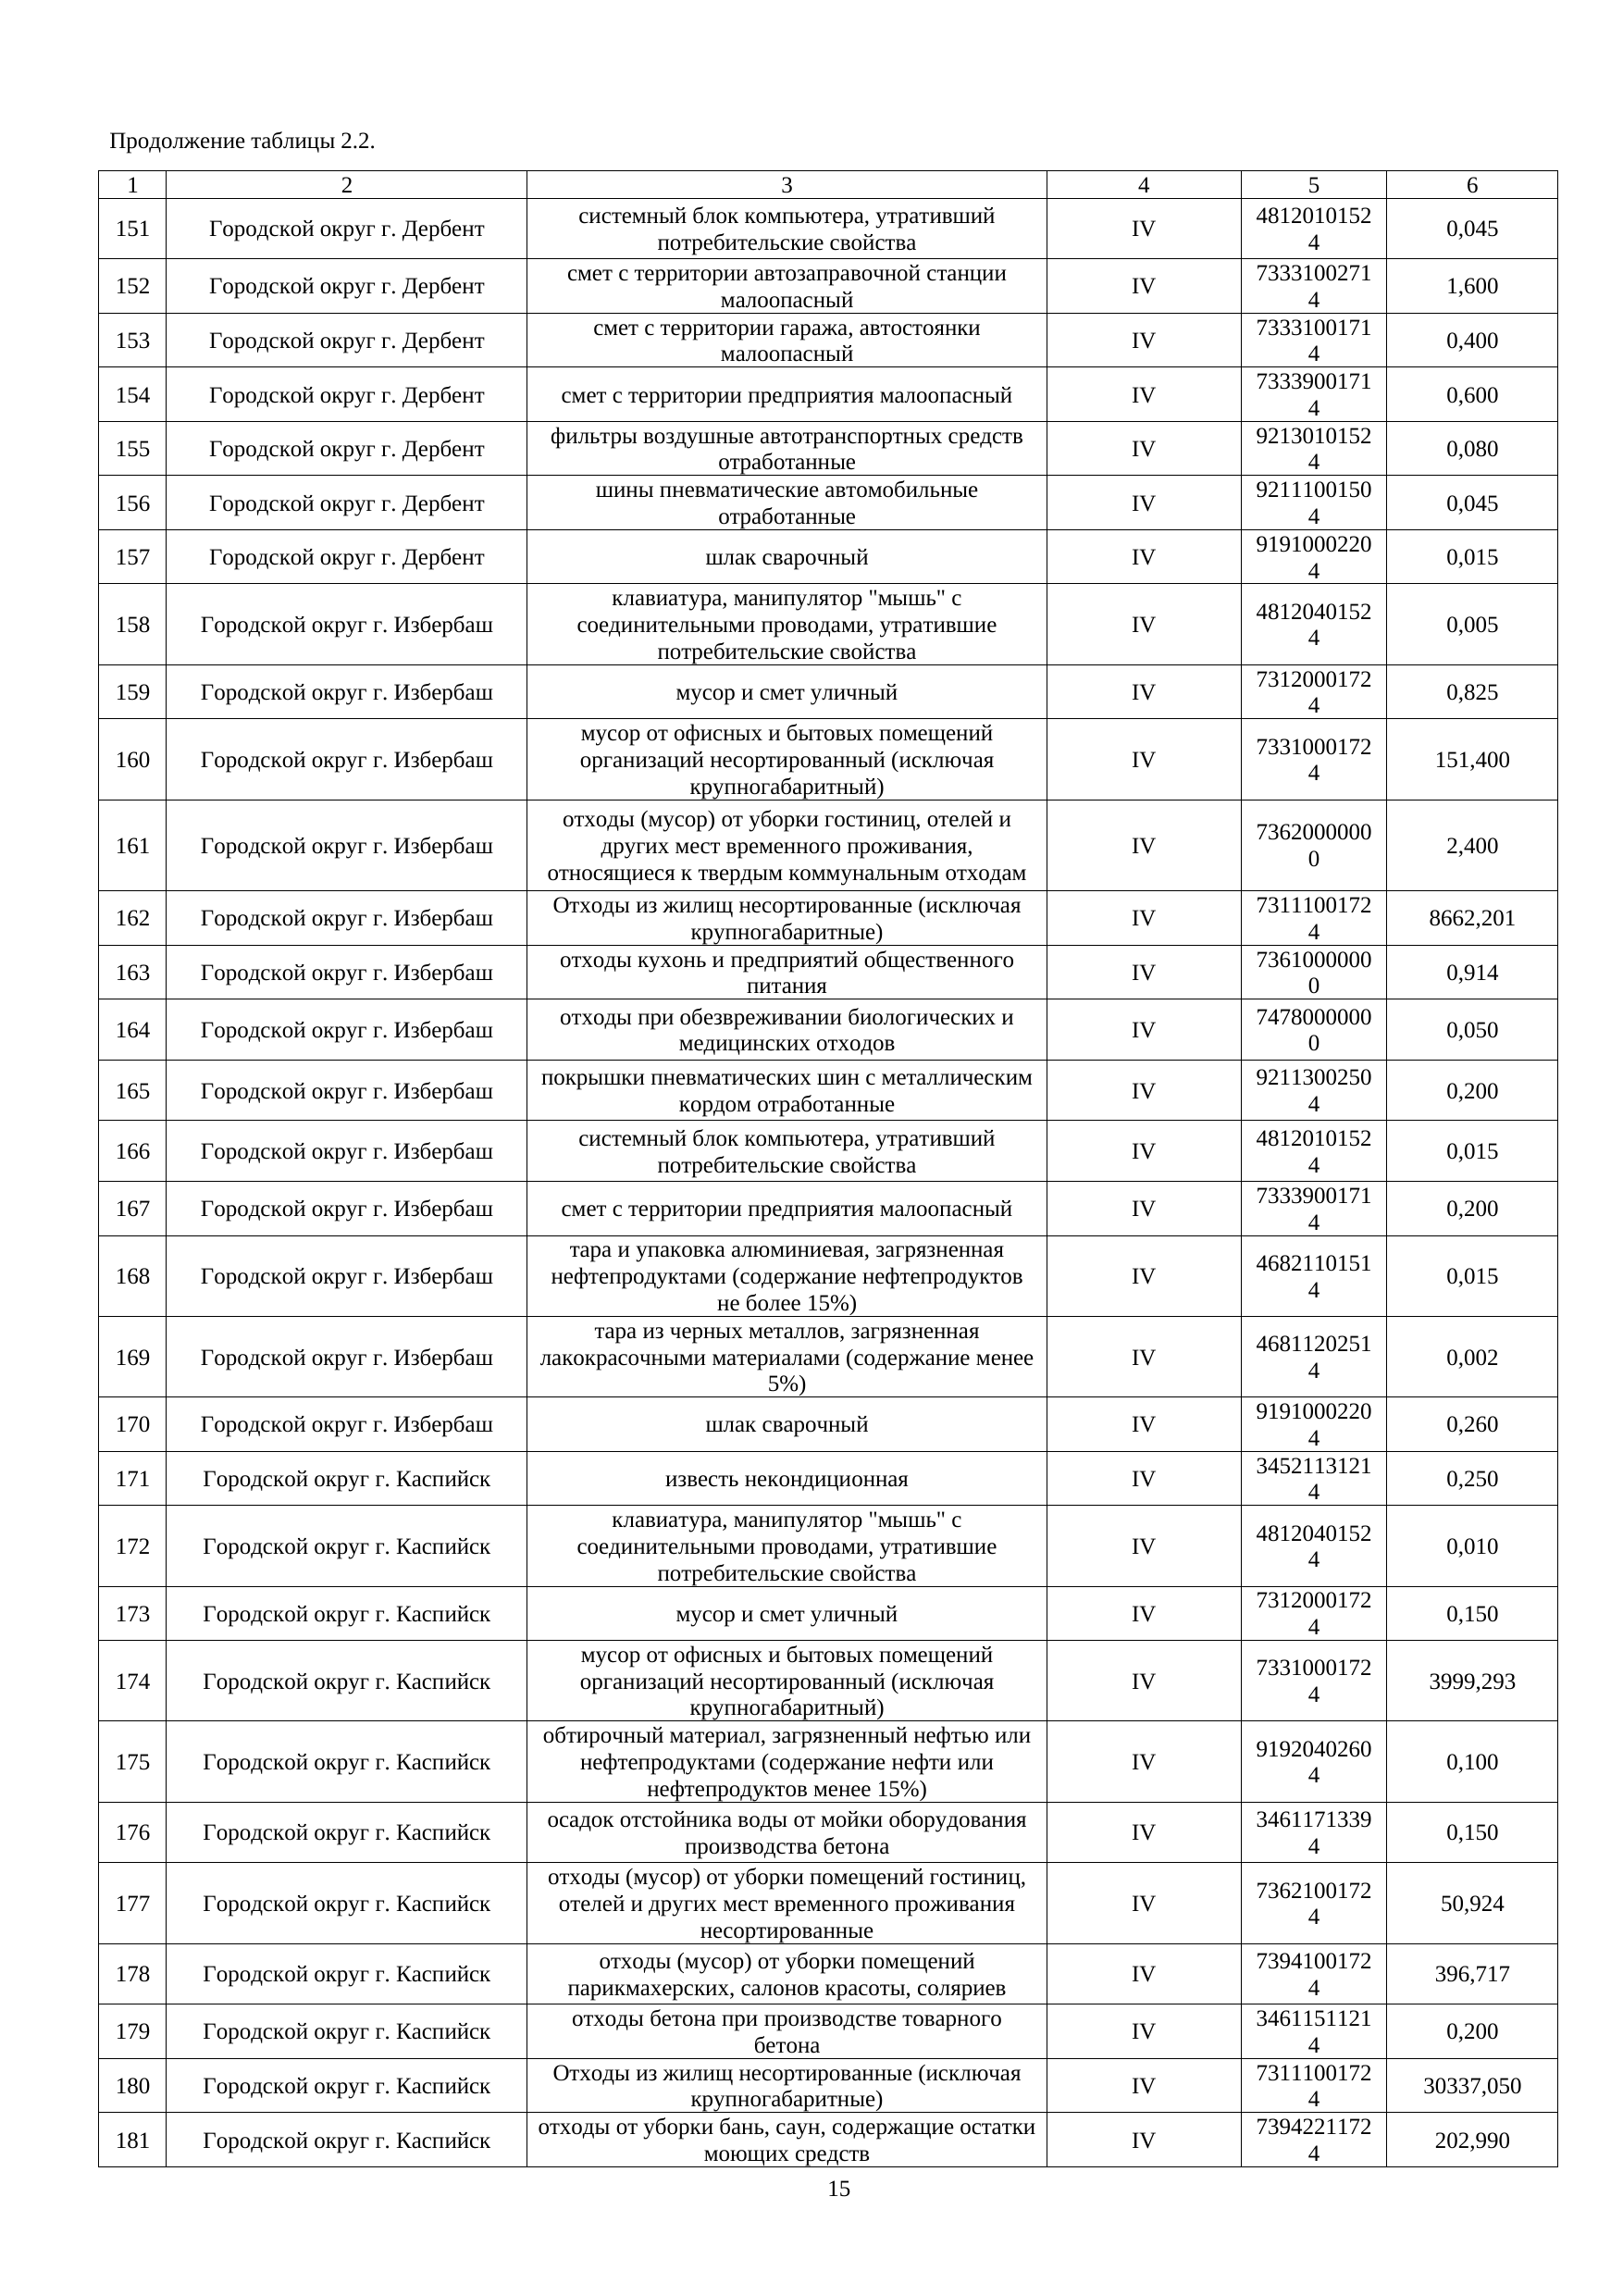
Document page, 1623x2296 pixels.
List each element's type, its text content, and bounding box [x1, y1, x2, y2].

table_cell IV [1047, 1182, 1241, 1235]
table_cell 73111001724 [1242, 2059, 1386, 2112]
table_cell Городской округ г. Каспийск [167, 2113, 527, 2166]
table_cell Городской округ г. Каспийск [167, 1506, 527, 1585]
table_cell 5 [1242, 171, 1386, 197]
table_cell системный блок компьютера, утративший потребительские свойства [527, 199, 1047, 258]
table_cell 176 [99, 1803, 166, 1862]
table_cell IV [1047, 1236, 1241, 1316]
table_cell IV [1047, 476, 1241, 529]
table_cell 0,005 [1387, 584, 1557, 664]
table_cell обтирочный материал, загрязненный нефтью или нефтепродуктами (содержание нефти или нефтепродуктов менее 15%) [527, 1721, 1047, 1802]
table_cell 172 [99, 1506, 166, 1585]
table_cell 73941001724 [1242, 1944, 1386, 2004]
table_cell Городской округ г. Каспийск [167, 2004, 527, 2058]
table_cell IV [1047, 1506, 1241, 1585]
table_cell 178 [99, 1944, 166, 2004]
table_cell IV [1047, 1803, 1241, 1862]
table_cell отходы (мусор) от уборки помещений парикмахерских, салонов красоты, соляриев [527, 1944, 1047, 2004]
table_cell 2 [167, 171, 527, 197]
table_cell IV [1047, 1863, 1241, 1942]
table_cell 8662,201 [1387, 891, 1557, 945]
table_cell 73339001714 [1242, 367, 1386, 421]
table_cell 167 [99, 1182, 166, 1235]
table_cell 158 [99, 584, 166, 664]
table_cell IV [1047, 1944, 1241, 2004]
table_cell шины пневматические автомобильные отработанные [527, 476, 1047, 529]
table_cell IV [1047, 665, 1241, 718]
table_cell Городской округ г. Каспийск [167, 1863, 527, 1942]
table_cell 6 [1387, 171, 1557, 197]
table_cell 164 [99, 999, 166, 1060]
table_cell IV [1047, 1121, 1241, 1181]
table_cell 91910002204 [1242, 1397, 1386, 1451]
table_cell 0,080 [1387, 422, 1557, 475]
table_cell Городской округ г. Избербаш [167, 946, 527, 999]
table_cell 0,200 [1387, 1061, 1557, 1120]
table_cell 92130101524 [1242, 422, 1386, 475]
table_cell покрышки пневматических шин с металлическим кордом отработанные [527, 1061, 1047, 1120]
table_cell 181 [99, 2113, 166, 2166]
table_cell тара из черных металлов, загрязненная лакокрасочными материалами (содержание менее 5%) [527, 1317, 1047, 1396]
table_cell смет с территории гаража, автостоянки малоопасный [527, 314, 1047, 366]
table_cell 92111001504 [1242, 476, 1386, 529]
table_cell 153 [99, 314, 166, 366]
table_cell 4 [1047, 171, 1241, 197]
table_cell отходы бетона при производстве товарного бетона [527, 2004, 1047, 2058]
table_cell 162 [99, 891, 166, 945]
table_cell 73310001724 [1242, 1641, 1386, 1720]
table_cell 169 [99, 1317, 166, 1396]
table_cell 2,400 [1387, 800, 1557, 890]
table_cell IV [1047, 1317, 1241, 1396]
table_cell мусор от офисных и бытовых помещений организаций несортированный (исключая крупногабаритный) [527, 719, 1047, 799]
table_cell 48120101524 [1242, 1121, 1386, 1181]
table_cell смет с территории предприятия малоопасный [527, 1182, 1047, 1235]
table_cell 0,914 [1387, 946, 1557, 999]
table_cell IV [1047, 2004, 1241, 2058]
table_cell 151,400 [1387, 719, 1557, 799]
table_cell шлак сварочный [527, 1397, 1047, 1451]
table_cell 163 [99, 946, 166, 999]
table_cell 73120001724 [1242, 1587, 1386, 1640]
table_cell 0,200 [1387, 2004, 1557, 2058]
table_cell Городской округ г. Дербент [167, 476, 527, 529]
table_cell 92113002504 [1242, 1061, 1386, 1120]
table_cell 0,260 [1387, 1397, 1557, 1451]
table_cell 73339001714 [1242, 1182, 1386, 1235]
table_cell 50,924 [1387, 1863, 1557, 1942]
table_cell 179 [99, 2004, 166, 2058]
table_cell IV [1047, 1061, 1241, 1120]
table_cell 151 [99, 199, 166, 258]
table_cell IV [1047, 422, 1241, 475]
table_cell 73331002714 [1242, 259, 1386, 313]
table_cell мусор от офисных и бытовых помещений организаций несортированный (исключая крупногабаритный) [527, 1641, 1047, 1720]
table_cell Городской округ г. Каспийск [167, 1641, 527, 1720]
table_cell 1,600 [1387, 259, 1557, 313]
table_cell осадок отстойника воды от мойки оборудования производства бетона [527, 1803, 1047, 1862]
table_cell Городской округ г. Избербаш [167, 1061, 527, 1120]
table_cell 3999,293 [1387, 1641, 1557, 1720]
table_cell IV [1047, 530, 1241, 583]
table_cell 73620000000 [1242, 800, 1386, 890]
table_cell IV [1047, 946, 1241, 999]
table_cell 46811202514 [1242, 1317, 1386, 1396]
table_cell Городской округ г. Избербаш [167, 999, 527, 1060]
table_cell IV [1047, 1721, 1241, 1802]
table_cell Городской округ г. Дербент [167, 422, 527, 475]
table_cell Городской округ г. Избербаш [167, 1236, 527, 1316]
table_cell 73942211724 [1242, 2113, 1386, 2166]
table_cell IV [1047, 584, 1241, 664]
table_cell IV [1047, 2113, 1241, 2166]
table_cell 34521131214 [1242, 1452, 1386, 1505]
table_cell Городской округ г. Избербаш [167, 1182, 527, 1235]
table_cell 175 [99, 1721, 166, 1802]
table_cell 91920402604 [1242, 1721, 1386, 1802]
table_cell Городской округ г. Каспийск [167, 1944, 527, 2004]
table_cell отходы (мусор) от уборки помещений гостиниц, отелей и других мест временного проживания несортированные [527, 1863, 1047, 1942]
table_cell Городской округ г. Дербент [167, 530, 527, 583]
table_cell IV [1047, 314, 1241, 366]
table_cell 0,002 [1387, 1317, 1557, 1396]
table_cell шлак сварочный [527, 530, 1047, 583]
table_cell отходы от уборки бань, саун, содержащие остатки моющих средств [527, 2113, 1047, 2166]
table_cell отходы кухонь и предприятий общественного питания [527, 946, 1047, 999]
table_cell системный блок компьютера, утративший потребительские свойства [527, 1121, 1047, 1181]
table_cell IV [1047, 1587, 1241, 1640]
table_cell клавиатура, манипулятор "мышь" с соединительными проводами, утратившие потребительские свойства [527, 1506, 1047, 1585]
table_cell 168 [99, 1236, 166, 1316]
table_cell IV [1047, 719, 1241, 799]
table_cell 0,600 [1387, 367, 1557, 421]
table_cell Городской округ г. Дербент [167, 367, 527, 421]
table_cell Городской округ г. Каспийск [167, 1452, 527, 1505]
table_cell клавиатура, манипулятор "мышь" с соединительными проводами, утратившие потребительские свойства [527, 584, 1047, 664]
table_cell 48120401524 [1242, 584, 1386, 664]
table_cell 171 [99, 1452, 166, 1505]
table_cell 0,045 [1387, 199, 1557, 258]
table_cell 73111001724 [1242, 891, 1386, 945]
table_cell 156 [99, 476, 166, 529]
table_cell 160 [99, 719, 166, 799]
table_cell 157 [99, 530, 166, 583]
table_cell IV [1047, 199, 1241, 258]
table_cell 46821101514 [1242, 1236, 1386, 1316]
table_cell 30337,050 [1387, 2059, 1557, 2112]
table_cell 74780000000 [1242, 999, 1386, 1060]
table_cell 0,015 [1387, 1236, 1557, 1316]
table_cell 165 [99, 1061, 166, 1120]
table_cell IV [1047, 891, 1241, 945]
table_cell известь некондиционная [527, 1452, 1047, 1505]
table_cell 34611511214 [1242, 2004, 1386, 2058]
table_cell 202,990 [1387, 2113, 1557, 2166]
table_cell 0,150 [1387, 1803, 1557, 1862]
table_cell Городской округ г. Избербаш [167, 1397, 527, 1451]
table_cell Городской округ г. Избербаш [167, 719, 527, 799]
table_cell отходы (мусор) от уборки гостиниц, отелей и других мест временного проживания, относящиеся к твердым коммунальным отходам [527, 800, 1047, 890]
table_cell 73310001724 [1242, 719, 1386, 799]
table_cell Городской округ г. Каспийск [167, 1587, 527, 1640]
table_cell IV [1047, 1452, 1241, 1505]
table_cell IV [1047, 1641, 1241, 1720]
table_cell 174 [99, 1641, 166, 1720]
table_cell 73621001724 [1242, 1863, 1386, 1942]
table_cell смет с территории предприятия малоопасный [527, 367, 1047, 421]
table_cell 0,015 [1387, 530, 1557, 583]
table_cell 0,200 [1387, 1182, 1557, 1235]
table_cell фильтры воздушные автотранспортных средств отработанные [527, 422, 1047, 475]
table_cell Городской округ г. Избербаш [167, 1317, 527, 1396]
table_cell тара и упаковка алюминиевая, загрязненная нефтепродуктами (содержание нефтепродуктов не более 15%) [527, 1236, 1047, 1316]
table_cell IV [1047, 1397, 1241, 1451]
table_cell отходы при обезвреживании биологических и медицинских отходов [527, 999, 1047, 1060]
table_cell 73331001714 [1242, 314, 1386, 366]
table_cell 180 [99, 2059, 166, 2112]
table_cell 48120401524 [1242, 1506, 1386, 1585]
table_cell IV [1047, 800, 1241, 890]
table_cell 173 [99, 1587, 166, 1640]
table_cell Городской округ г. Дербент [167, 314, 527, 366]
table_cell Отходы из жилищ несортированные (исключая крупногабаритные) [527, 2059, 1047, 2112]
table_cell 0,050 [1387, 999, 1557, 1060]
table_cell Отходы из жилищ несортированные (исключая крупногабаритные) [527, 891, 1047, 945]
table_cell 155 [99, 422, 166, 475]
table_cell 1 [99, 171, 166, 197]
table_cell 152 [99, 259, 166, 313]
table_cell 34611713394 [1242, 1803, 1386, 1862]
table_cell 0,400 [1387, 314, 1557, 366]
table_cell мусор и смет уличный [527, 665, 1047, 718]
table_cell 166 [99, 1121, 166, 1181]
table_cell IV [1047, 259, 1241, 313]
table_cell IV [1047, 2059, 1241, 2112]
table_cell Городской округ г. Избербаш [167, 800, 527, 890]
table_cell 91910002204 [1242, 530, 1386, 583]
table_cell Городской округ г. Избербаш [167, 584, 527, 664]
table_cell 177 [99, 1863, 166, 1942]
table_cell мусор и смет уличный [527, 1587, 1047, 1640]
table_cell Городской округ г. Избербаш [167, 665, 527, 718]
table_cell 0,100 [1387, 1721, 1557, 1802]
table_cell 0,045 [1387, 476, 1557, 529]
table_cell IV [1047, 367, 1241, 421]
table_cell 3 [527, 171, 1047, 197]
table_cell Городской округ г. Избербаш [167, 1121, 527, 1181]
table_cell 0,015 [1387, 1121, 1557, 1181]
table_cell Городской округ г. Дербент [167, 259, 527, 313]
table_cell 161 [99, 800, 166, 890]
table_cell 396,717 [1387, 1944, 1557, 2004]
table_cell 73610000000 [1242, 946, 1386, 999]
table_cell 0,150 [1387, 1587, 1557, 1640]
table_cell 0,250 [1387, 1452, 1557, 1505]
table_cell IV [1047, 999, 1241, 1060]
table_cell 159 [99, 665, 166, 718]
table_cell Городской округ г. Каспийск [167, 1721, 527, 1802]
table_cell Городской округ г. Каспийск [167, 2059, 527, 2112]
table_cell смет с территории автозаправочной станции малоопасный [527, 259, 1047, 313]
table_cell Городской округ г. Дербент [167, 199, 527, 258]
table_cell 48120101524 [1242, 199, 1386, 258]
table_cell 170 [99, 1397, 166, 1451]
table_cell Городской округ г. Каспийск [167, 1803, 527, 1862]
table_cell 154 [99, 367, 166, 421]
table_cell 0,825 [1387, 665, 1557, 718]
table_cell 0,010 [1387, 1506, 1557, 1585]
table_header Продолжение таблицы 2.2. [99, 109, 1558, 170]
table_cell 73120001724 [1242, 665, 1386, 718]
table_cell Городской округ г. Избербаш [167, 891, 527, 945]
